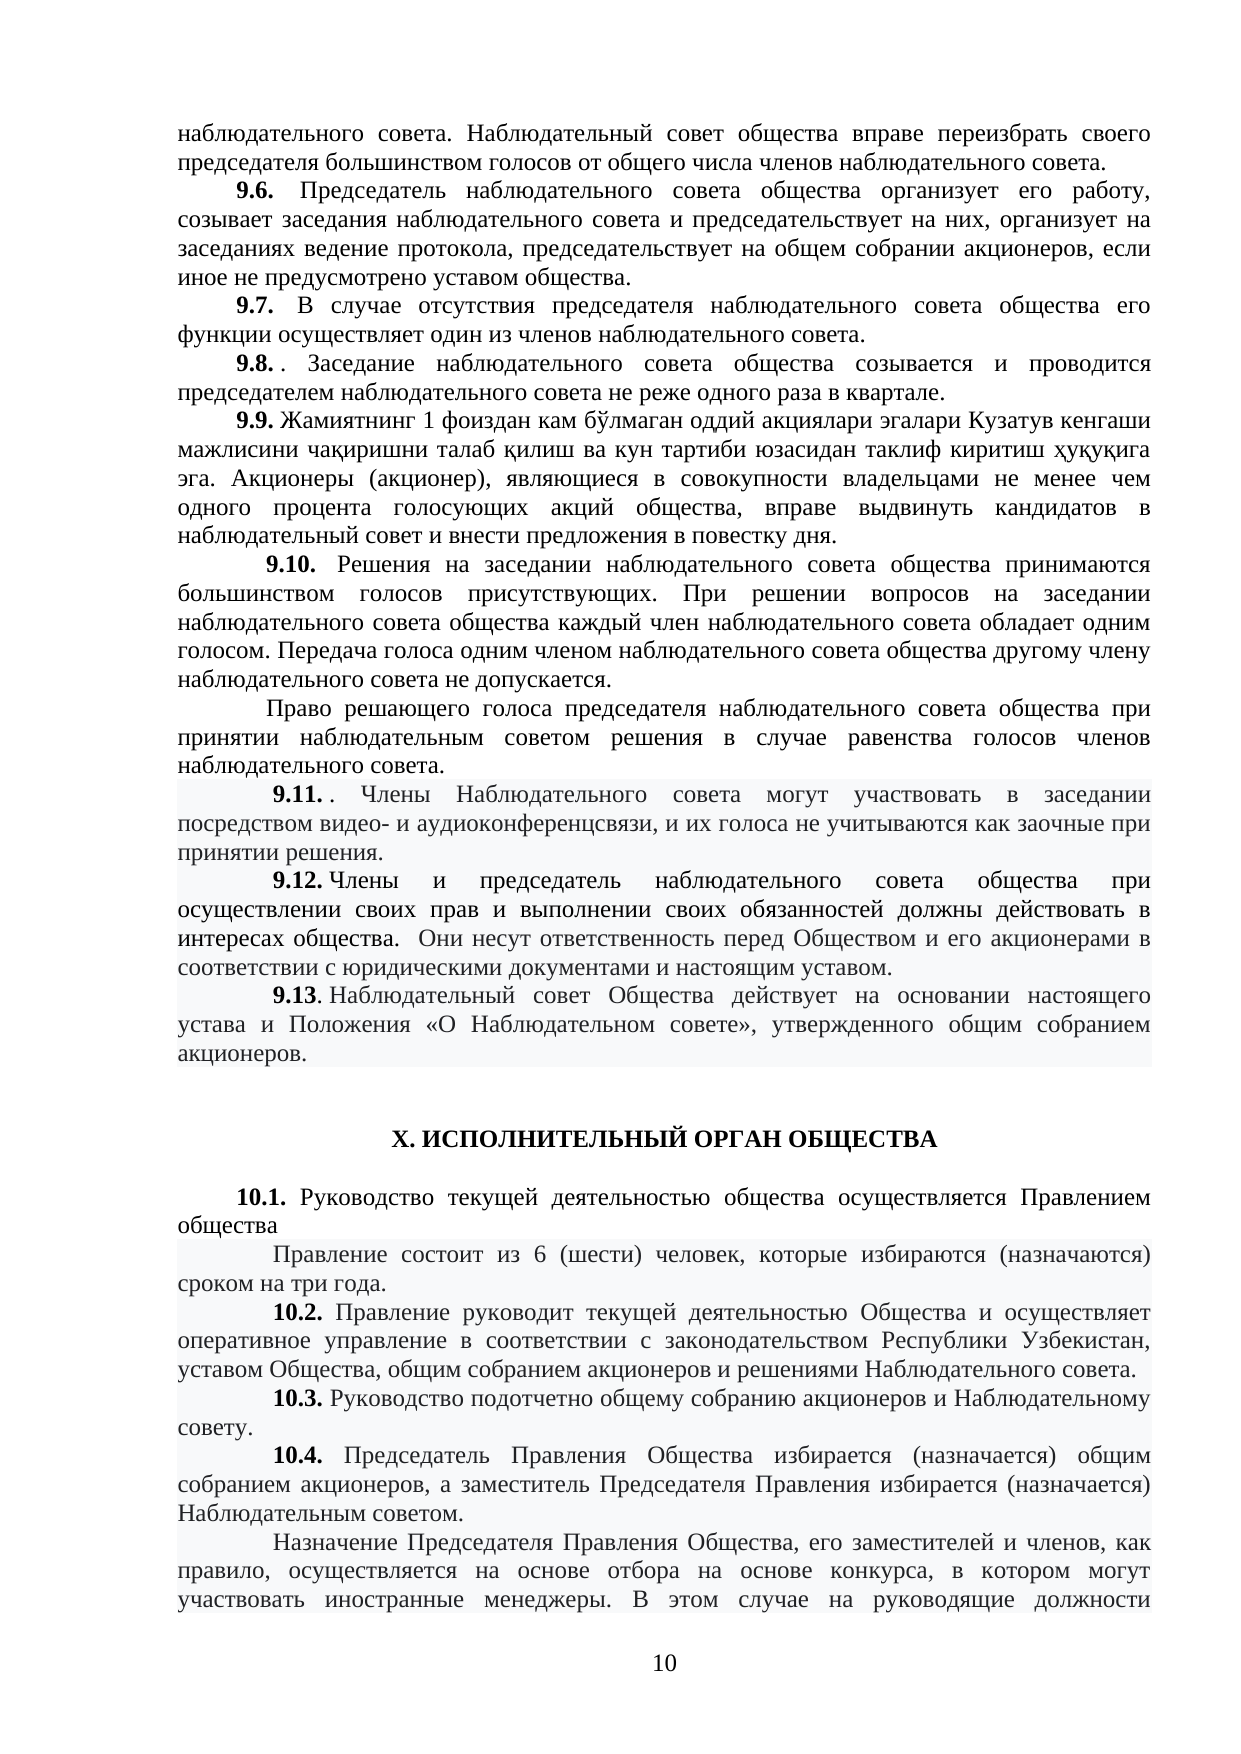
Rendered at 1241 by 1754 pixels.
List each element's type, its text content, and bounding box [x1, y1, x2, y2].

text 9.10. Решения на заседании наблюдательного совета общества принимаются большинством голосов присутствующих. При решении вопросов на заседании наблюдательного совета общества каждый член наблюдательного совета обладает одним голосом. Передача голоса одним членом наблюдательного совета общества другому члену наблюдательного совета не допускается. [177, 549, 1152, 693]
text 9.8. . Заседание наблюдательного совета общества созывается и проводится председателем наблюдательного совета не реже одного раза в квартале. [177, 348, 1152, 406]
text 10.2. Правление руководит текущей деятельностью Общества и осуществляет оперативное управление в соответствии с законодательством Республики Узбекистан, уставом Общества, общим собранием акционеров и решениями Наблюдательного совета. [177, 1297, 1152, 1383]
text 9.12. Члены и председатель наблюдательного совета общества при осуществлении своих прав и выполнении своих обязанностей должны действовать в интересах общества. Они несут ответственность перед Обществом и его акционерами в соответствии с юридическими документами и настоящим уставом. [177, 866, 1152, 981]
text 9.11. . Члены Наблюдательного совета могут участвовать в заседании посредством видео- и аудиоконференцсвязи, и их голоса не учитываются как заочные при принятии решения. [177, 779, 1152, 866]
text 10.4. Председатель Правления Общества избирается (назначается) общим собранием акционеров, а заместитель Председателя Правления избирается (назначается) Наблюдательным советом. [177, 1441, 1152, 1527]
text Право решающего голоса председателя наблюдательного совета общества при принятии наблюдательным советом решения в случае равенства голосов членов наблюдательного совета. [177, 693, 1152, 779]
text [177, 118, 1152, 176]
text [177, 1527, 1152, 1613]
text 9.9. Жамиятнинг 1 фоиздан кам бўлмаган оддий акциялари эгалари Кузатув кенгаши мажлисини чақиришни талаб қилиш ва кун тартиби юзасидан таклиф киритиш ҳуқуқига эга. Акционеры (акционер), являющиеся в совокупности владельцами не менее чем одного процента голосующих акций общества, вправе выдвинуть кандидатов в наблюдательный совет и внести предложения в повестку дня. [177, 406, 1152, 549]
text 9.7. В случае отсутствия председателя наблюдательного совета общества его функции осуществляет один из членов наблюдательного совета. [177, 291, 1152, 348]
text 9.6. Председатель наблюдательного совета общества организует его работу, созывает заседания наблюдательного совета и председательствует на них, организует на заседаниях ведение протокола, председательствует на общем собрании акционеров, если иное не предусмотрено уставом общества. [177, 176, 1152, 291]
text 10.3. Руководство подотчетно общему собранию акционеров и Наблюдательному совету. [177, 1383, 1152, 1441]
text 10.1. Руководство текущей деятельностью общества осуществляется Правлением общества [177, 1182, 1152, 1239]
text 9.13. Наблюдательный совет Общества действует на основании настоящего устава и Положения «О Наблюдательном совете», утвержденного общим собранием акционеров. [177, 981, 1152, 1067]
text X. ИСПОЛНИТЕЛЬНЫЙ ОРГАН ОБЩЕСТВА [177, 1124, 1152, 1153]
text Правление состоит из 6 (шести) человек, которые избираются (назначаются) сроком на три года. [177, 1239, 1152, 1297]
